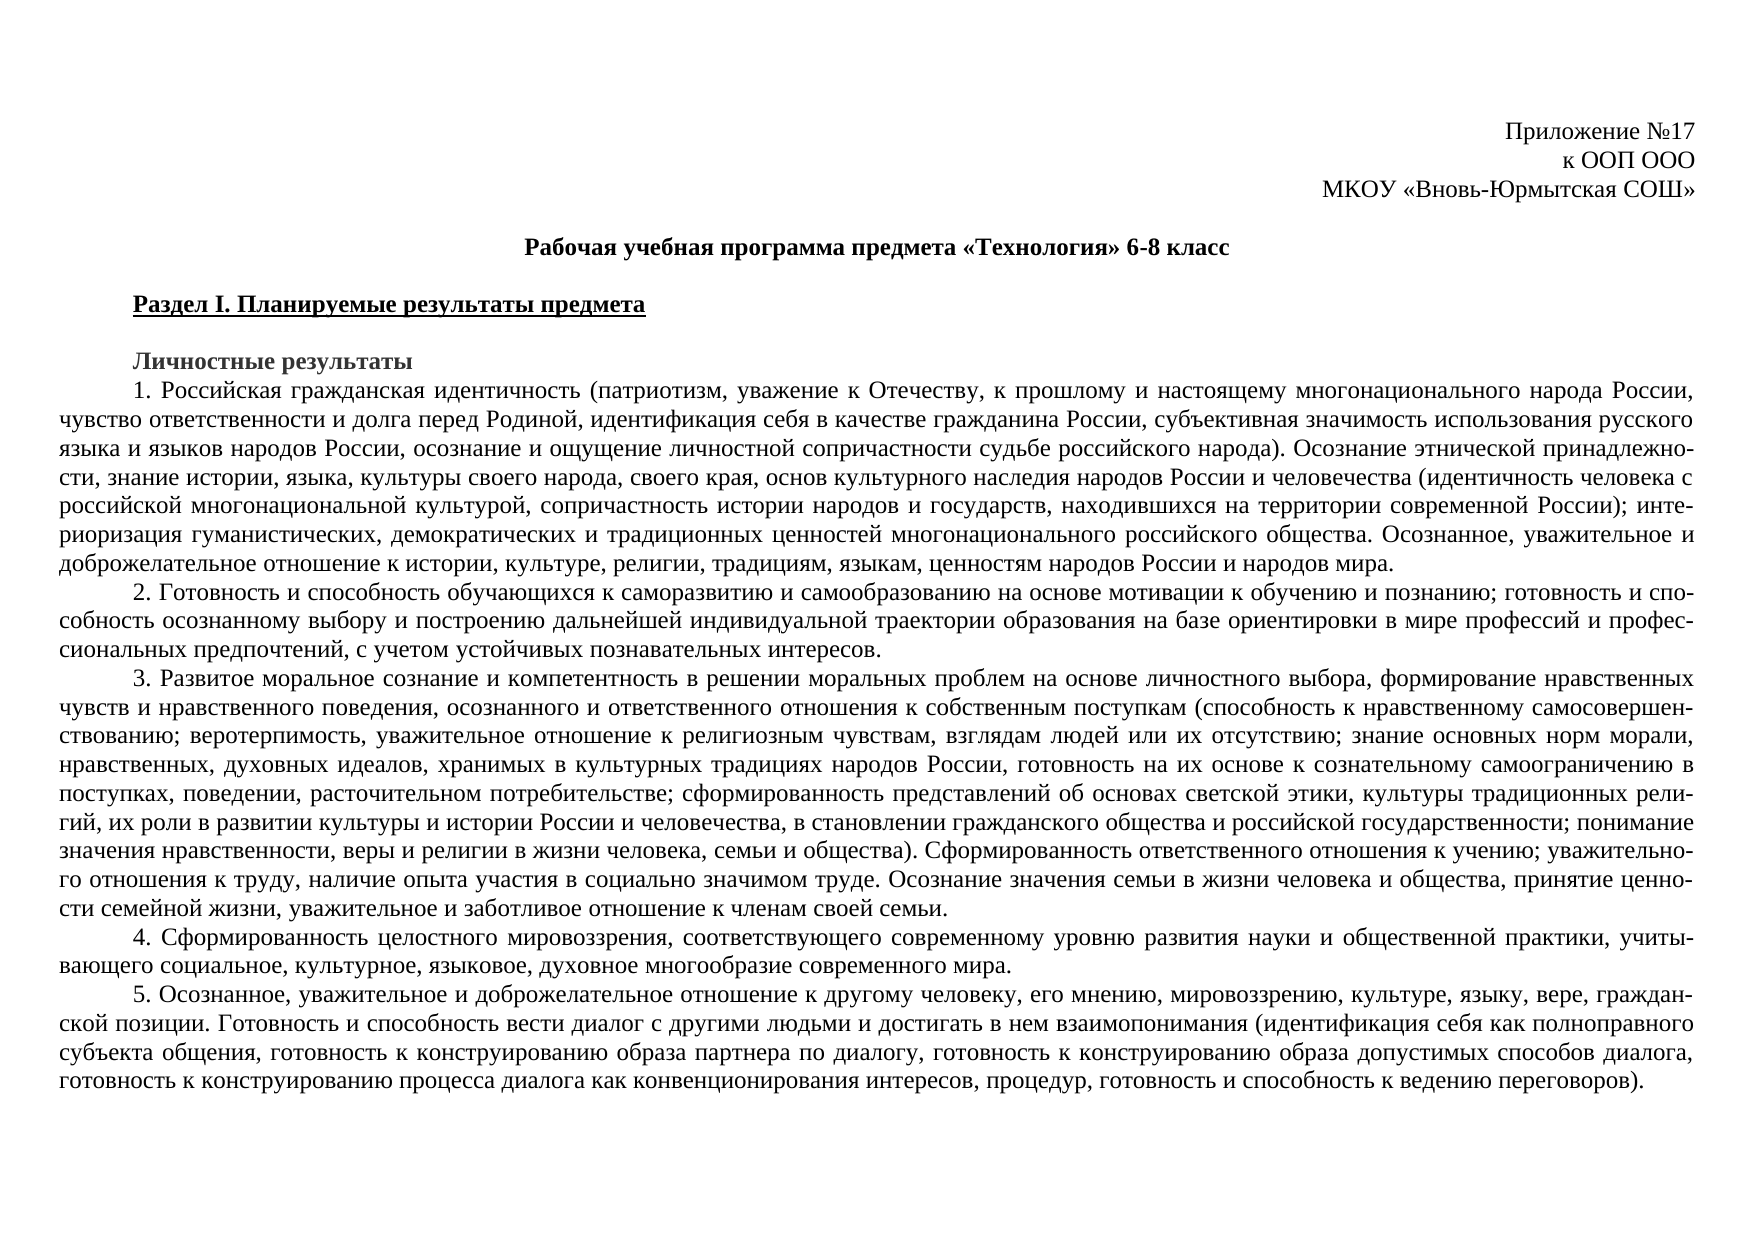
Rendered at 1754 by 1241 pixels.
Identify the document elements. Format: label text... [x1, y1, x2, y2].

list Сформированность целостного мировоззрения, соответствующего современному уровню развития науки и общественной практики, учиты- вающего социальное, культурное, языковое, духовное многообразие современного мира. [59, 922, 1695, 979]
list Осознанное, уважительное и доброжелательное отношение к другому человеку, его мнению, мировоззрению, культуре, языку, вере, граждан- ской позиции. Готовность и способность вести диалог с другими людьми и достигать в нем взаимопонимания (идентификация себя как полноправного субъекта общения, готовность к конструированию образа партнера по диалогу, готовность к конструированию образа допустимых способов диалога, готовность к конструированию процесса диалога как конвенционирования интересов, процедур, готовность и способность к ведению переговоров). [59, 979, 1695, 1094]
list Готовность и способность обучающихся к саморазвитию и самообразованию на основе мотивации к обучению и познанию; готовность и спо- собность осознанному выбору и построению дальнейшей индивидуальной траектории образования на базе ориентировки в мире профессий и профес- сиональных предпочтений, с учетом устойчивых познавательных интересов. [59, 577, 1695, 663]
text к ООП ООО [35, 145, 1695, 174]
text МКОУ «Вновь-Юрмытская СОШ» [35, 174, 1696, 203]
list Российская гражданская идентичность (патриотизм, уважение к Отечеству, к прошлому и настоящему многонационального народа России, чувство ответственности и долга перед Родиной, идентификация себя в качестве гражданина России, субъективная значимость использования русского языка и языков народов России, осознание и ощущение личностной сопричастности судьбе российского народа). Осознание этнической принадлежно- сти, знание истории, языка, культуры своего народа, своего края, основ культурного наследия народов России и человечества (идентичность человека с российской многонациональной культурой, сопричастность истории народов и государств, находившихся на территории современной России); инте- риоризация гуманистических, демократических и традиционных ценностей многонационального российского общества. Осознанное, уважительное и доброжелательное отношение к истории, культуре, религии, традициям, языкам, ценностям народов России и народов мира. [59, 376, 1696, 577]
text Приложение №17 [35, 116, 1695, 145]
text Рабочая учебная программа предмета «Технология» 6-8 класс Раздел I. Планируемые результаты предмета [133, 232, 1232, 318]
list Развитое моральное сознание и компетентность в решении моральных проблем на основе личностного выбора, формирование нравственных чувств и нравственного поведения, осознанного и ответственного отношения к собственным поступкам (способность к нравственному самосовершен- ствованию; веротерпимость, уважительное отношение к религиозным чувствам, взглядам людей или их отсутствию; знание основных норм морали, нравственных, духовных идеалов, хранимых в культурных традициях народов России, готовность на их основе к сознательному самоограничению в поступках, поведении, расточительном потребительстве; сформированность представлений об основах светской этики, культуры традиционных рели- гий, их роли в развитии культуры и истории России и человечества, в становлении гражданского общества и российской государственности; понимание значения нравственности, веры и религии в жизни человека, семьи и общества). Сформированность ответственного отношения к учению; уважительно- го отношения к труду, наличие опыта участия в социально значимом труде. Осознание значения семьи в жизни человека и общества, принятие ценно- сти семейной жизни, уважительное и заботливое отношение к членам своей семьи. [59, 663, 1696, 922]
text Личностные результаты [133, 347, 1718, 376]
